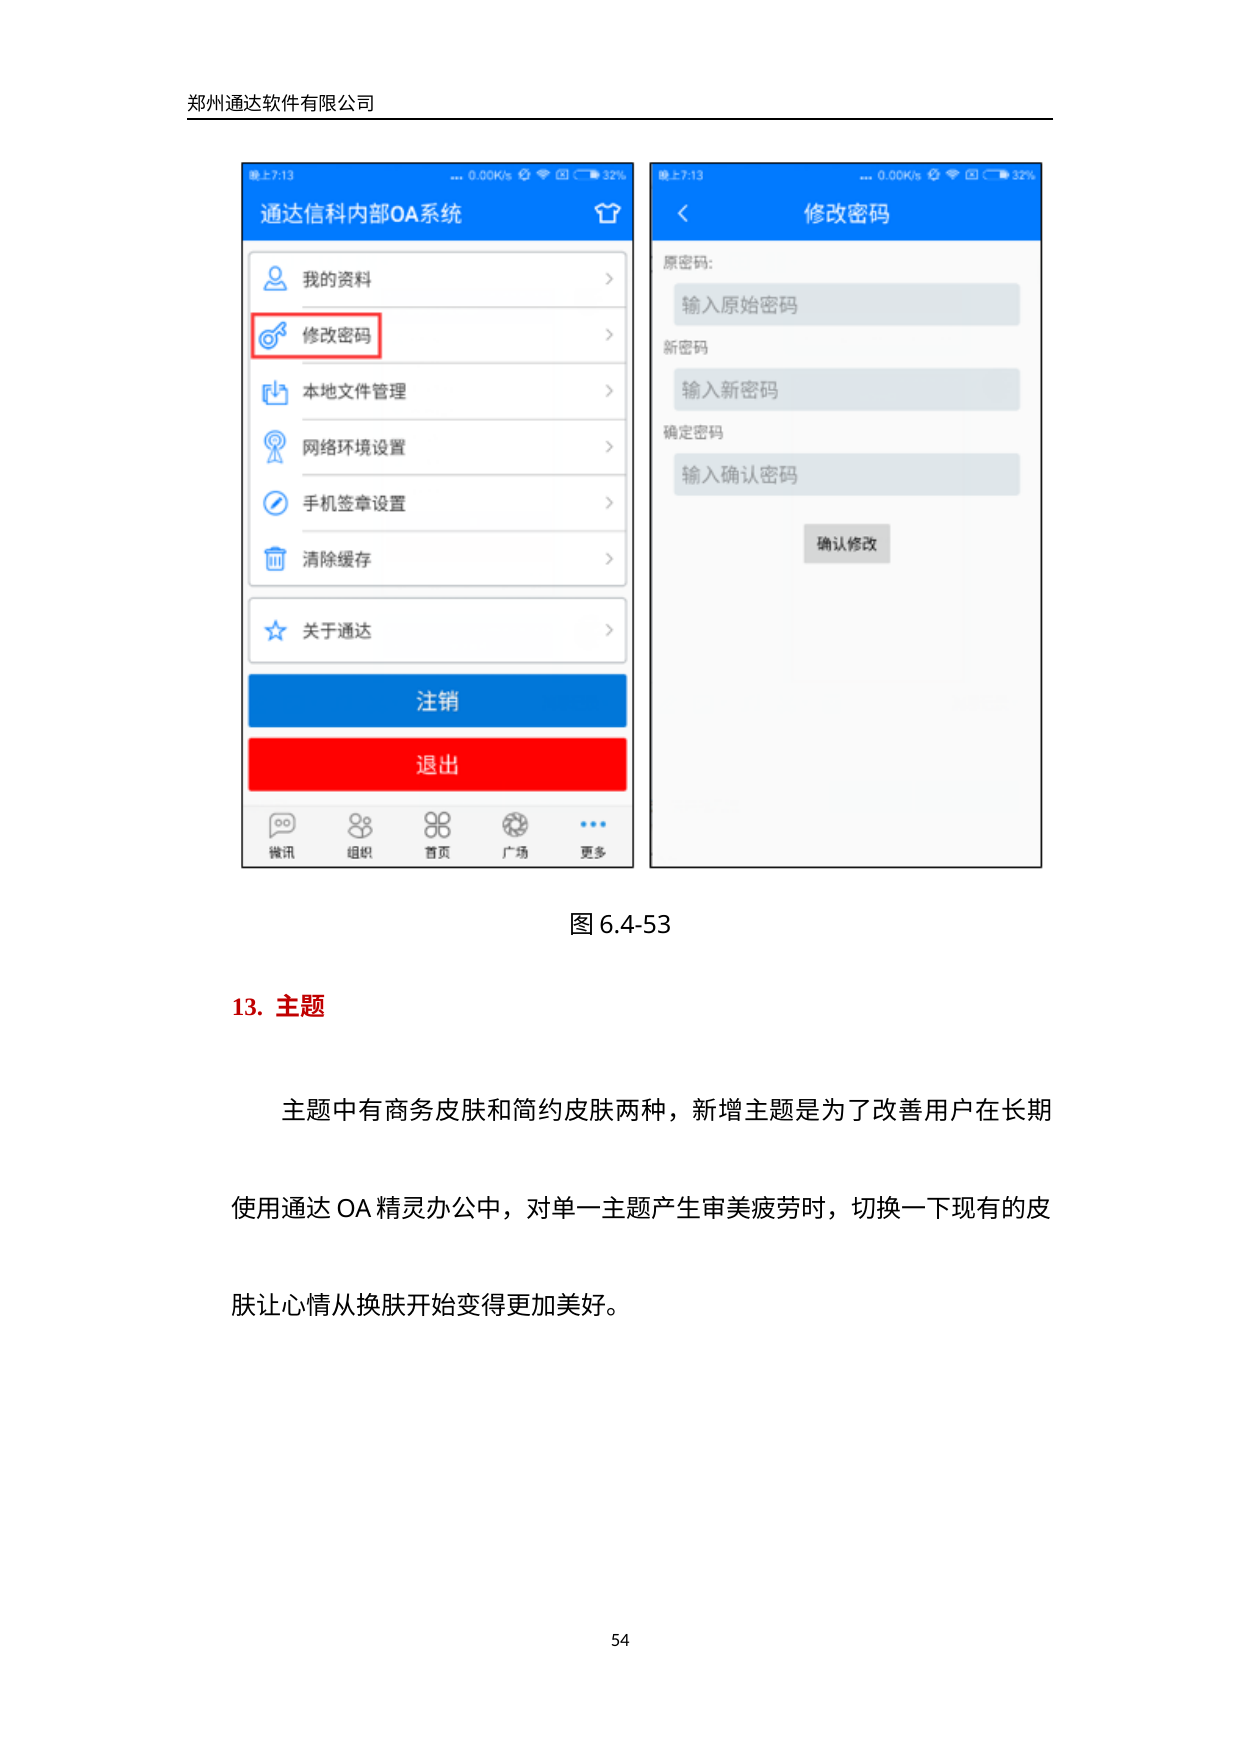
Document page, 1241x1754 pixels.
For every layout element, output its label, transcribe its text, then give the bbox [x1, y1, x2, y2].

text 图6.4-53 [187, 890, 1053, 955]
picture [240, 162, 1044, 870]
text 主题中有商务皮肤和简约皮肤两种，新增主题是为了改善用户在长期使用通达OA精灵办公中，对单一主题产生审美疲劳时，切换一下现有的皮肤让心情从换肤开始变得更加美好。 [231, 1076, 1053, 1336]
list 主题 [232, 973, 1053, 1038]
